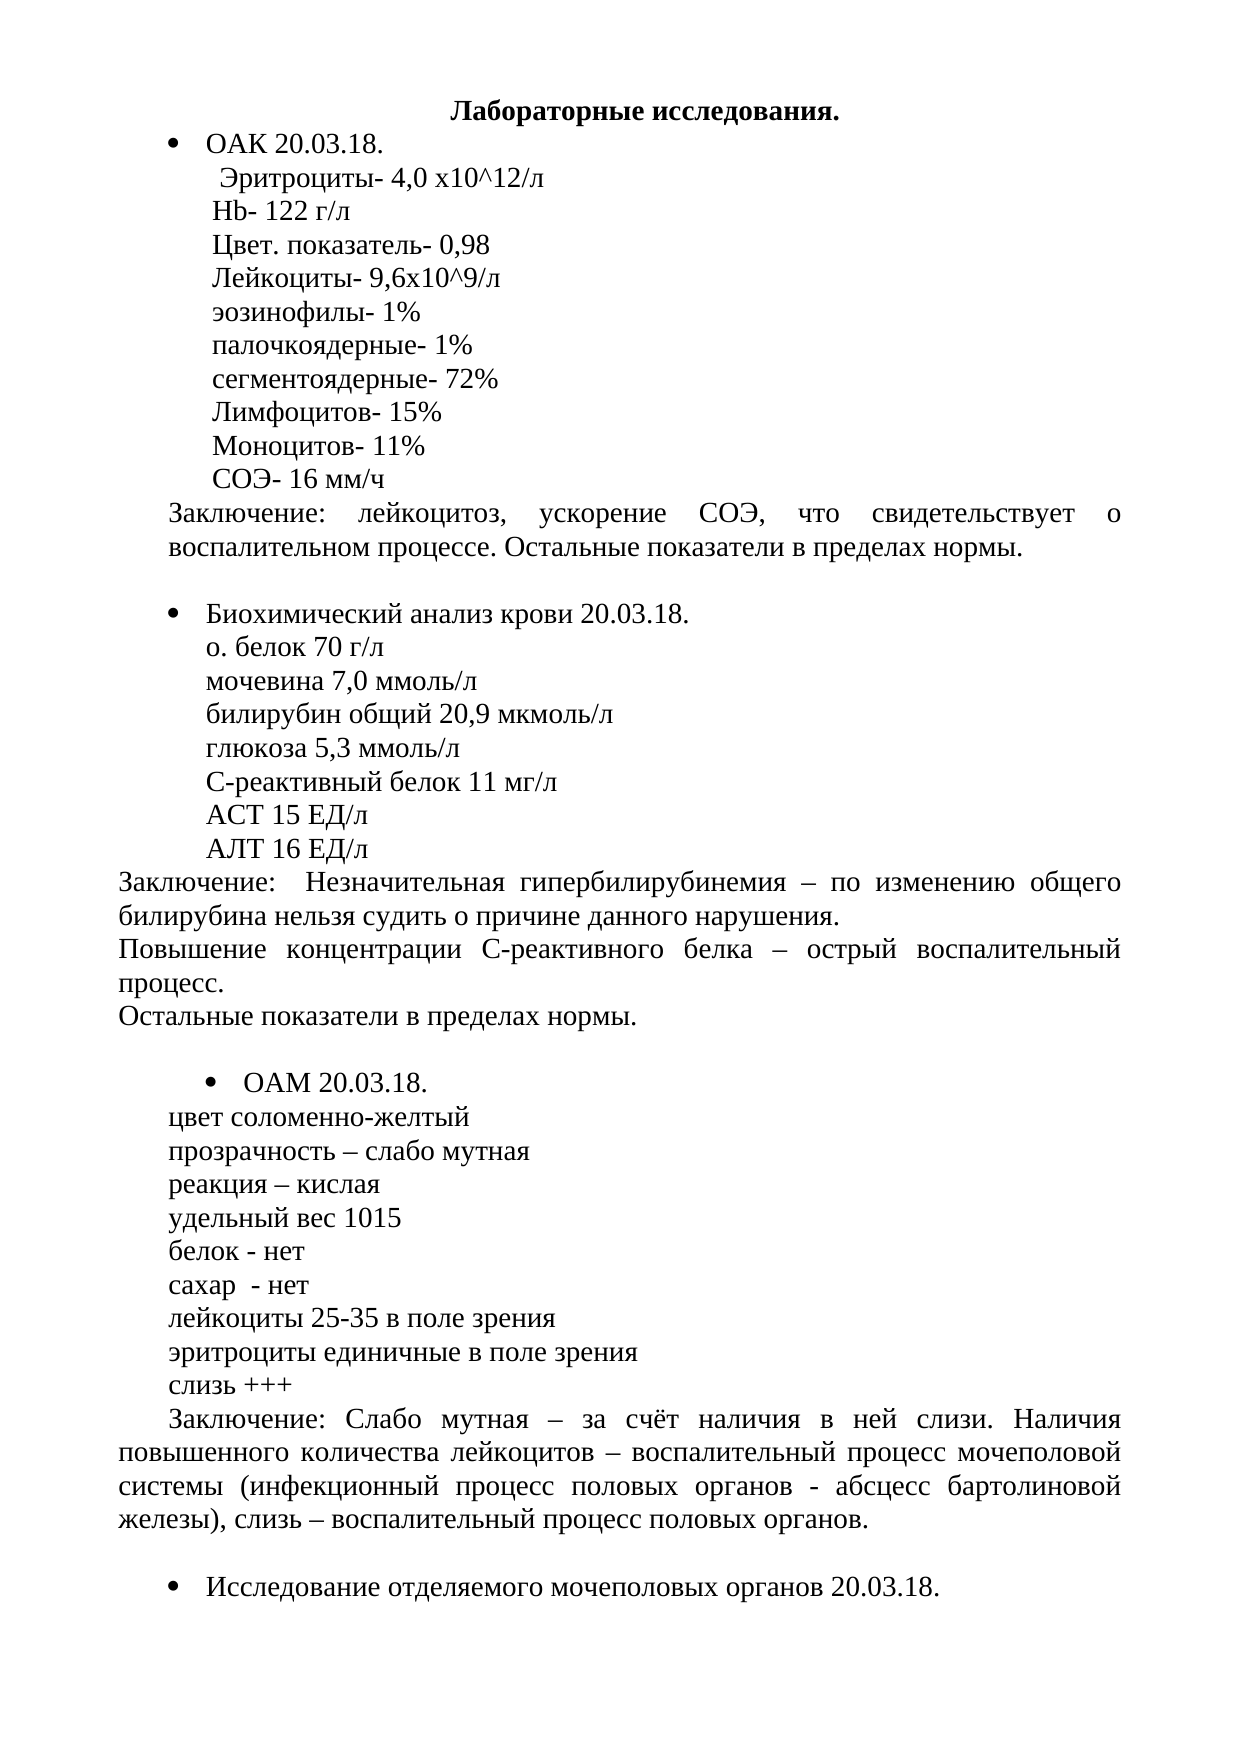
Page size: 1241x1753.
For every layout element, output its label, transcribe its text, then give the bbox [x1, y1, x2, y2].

text С-реактивный белок 11 мг/л АСТ 15 ЕД/л [206, 764, 1122, 831]
text мочевина 7,0 ммоль/л билирубин общий 20,9 мкмоль/л глюкоза 5,3 ммоль/л [206, 663, 1122, 764]
text цвет соломенно-желтый [118, 1099, 1122, 1133]
text эозинофилы- 1% [168, 294, 1122, 327]
text Заключение: лейкоцитоз, ускорение СОЭ, что свидетельствует о воспалительном процессе. Остальные показатели в пределах нормы. [168, 495, 1122, 562]
list ОАМ 20.03.18. [206, 1066, 1122, 1099]
text Моноцитов- 11% [168, 428, 1122, 462]
text Цвет. показатель- 0,98 [168, 227, 1122, 260]
text Заключение: Незначительная гипербилирубинемия – по изменению общего билирубина нельзя судить о причине данного нарушения. [118, 864, 1122, 931]
text Лимфоцитов- 15% [168, 394, 1122, 428]
text Эритроциты- 4,0 х10^12/л [168, 160, 1122, 193]
text АЛТ 16 ЕД/л [206, 831, 1122, 864]
text удельный вес 1015 [118, 1200, 1122, 1233]
text палочкоядерные- 1% [168, 327, 1122, 361]
text Повышение концентрации С-реактивного белка – острый воспалительный процесс. [118, 931, 1122, 998]
text лейкоциты 25-35 в поле зрения [118, 1300, 1122, 1334]
text сегментоядерные- 72% [168, 361, 1122, 394]
list Биохимический анализ крови 20.03.18. [168, 596, 1122, 629]
text реакция – кислая [118, 1166, 1122, 1200]
list ОАК 20.03.18. [168, 126, 1122, 160]
text Hb- 122 г/л [168, 193, 1122, 227]
text Лабораторные исследования. [126, 93, 1122, 126]
text Остальные показатели в пределах нормы. [118, 998, 1122, 1032]
text сахар - нет [118, 1267, 1122, 1300]
text CОЭ- 16 мм/ч [168, 462, 1122, 495]
text белок - нет [118, 1233, 1122, 1267]
text Заключение: Слабо мутная – за счёт наличия в ней слизи. Наличия повышенного количества лейкоцитов – воспалительный процесс мочеполовой системы (инфекционный процесс половых органов - абсцесс бартолиновой железы), слизь – воспалительный процесс половых органов. [118, 1401, 1122, 1535]
text Лейкоциты- 9,6х10^9/л [168, 260, 1122, 294]
text о. белок 70 г/л [206, 629, 1122, 663]
text прозрачность – слабо мутная [118, 1133, 1122, 1166]
text слизь +++ [118, 1367, 1122, 1401]
list Исследование отделяемого мочеполовых органов 20.03.18. [168, 1569, 1122, 1602]
text эритроциты единичные в поле зрения [118, 1334, 1122, 1367]
